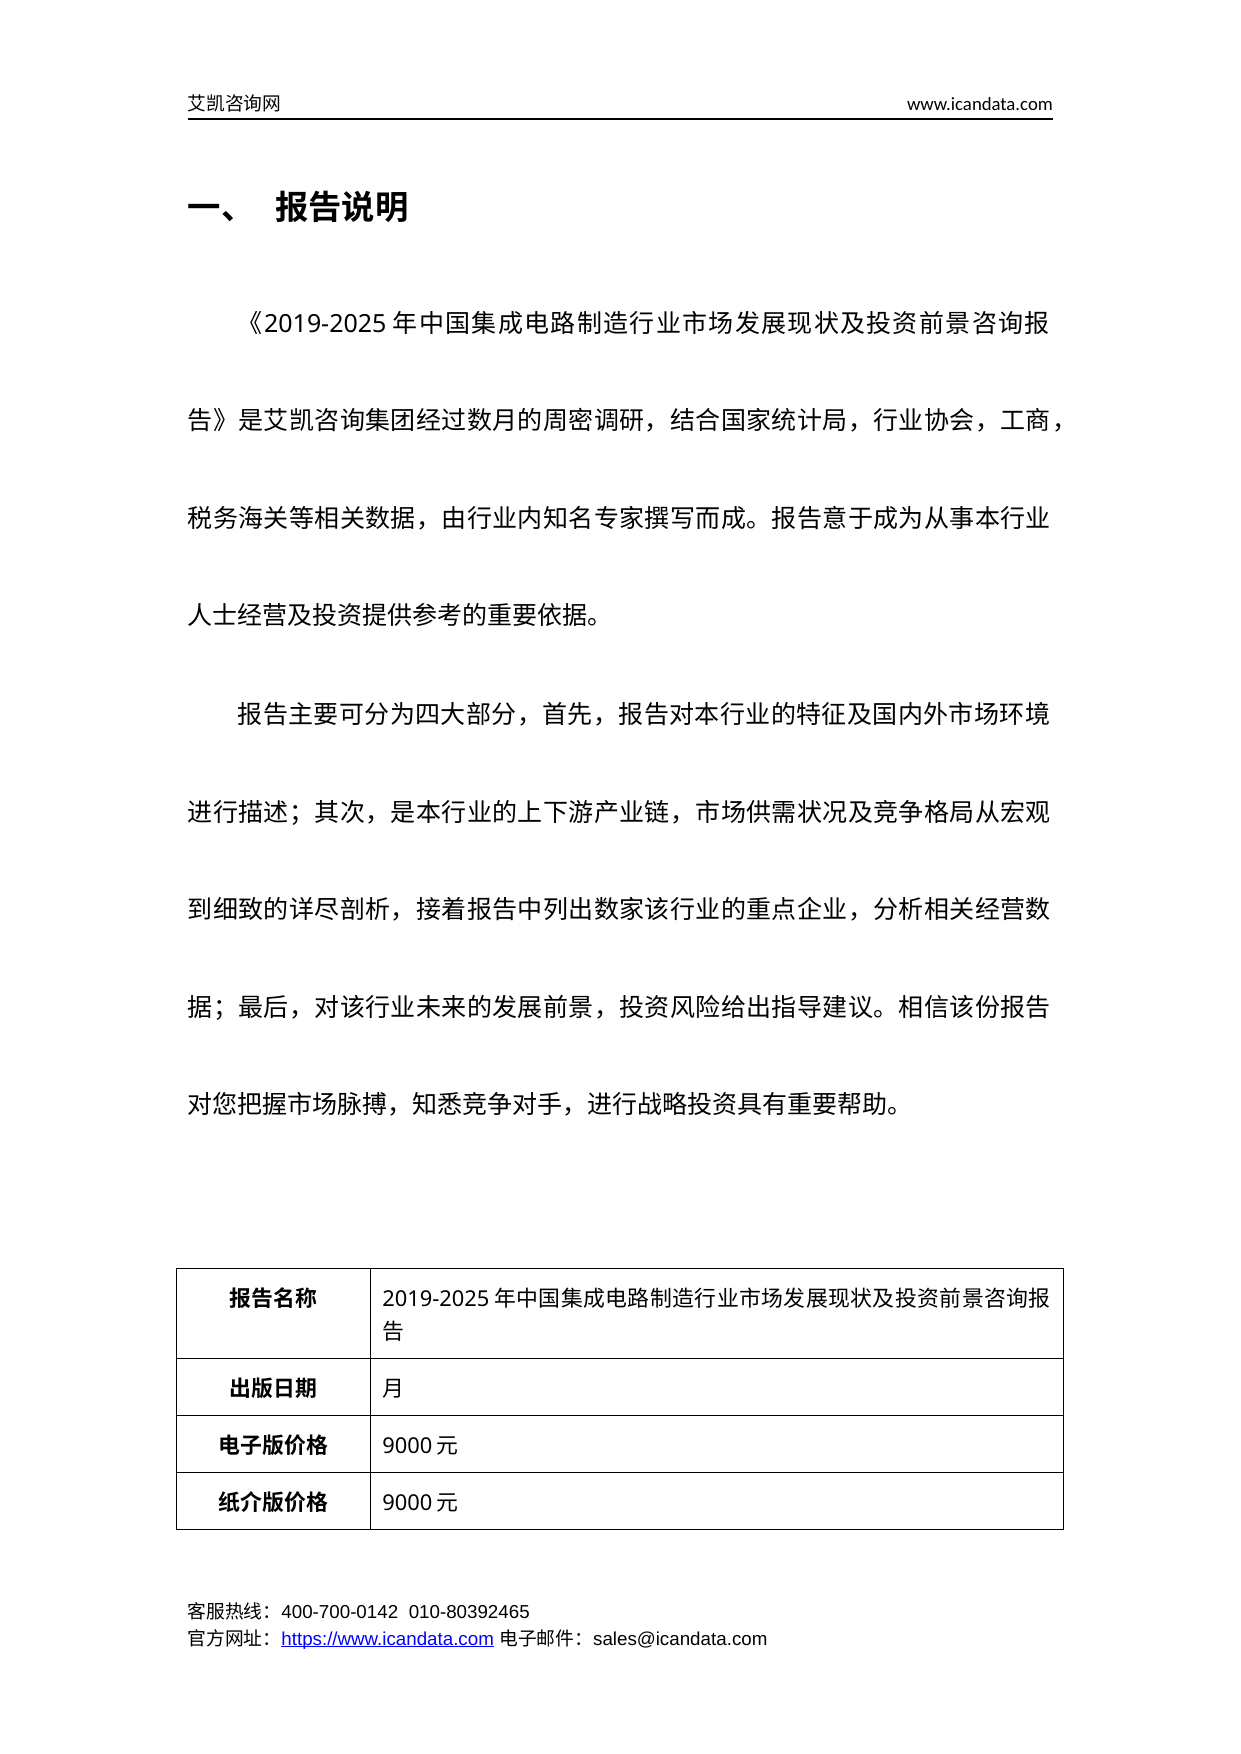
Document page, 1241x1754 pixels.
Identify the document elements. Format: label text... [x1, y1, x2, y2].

table_cell 出版日期 [177, 1359, 370, 1415]
table_cell 月 [371, 1359, 1063, 1415]
text 报告主要可分为四大部分，首先，报告对本行业的特征及国内外市场环境进行描述；其次，是本行业的上下游产业链，市场供需状况及竞争格局从宏观到细致的详尽剖析，接着报告中列出数家该行业的重点企业，分析相关经营数据；最后，对该行业未来的发展前景，投资风险给出指导建议。相信该份报告对您把握市场脉搏，知悉竞争对手，进行战略投资具有重要帮助。 [187, 681, 1053, 1136]
table_cell 9000元 [371, 1473, 1063, 1529]
table_cell 电子版价格 [177, 1416, 370, 1472]
text 《2019-2025年中国集成电路制造行业市场发展现状及投资前景咨询报告》是艾凯咨询集团经过数月的周密调研，结合国家统计局，行业协会，工商，税务海关等相关数据，由行业内知名专家撰写而成。报告意于成为从事本行业人士经营及投资提供参考的重要依据。 [187, 289, 1053, 646]
table_header 报告名称 [177, 1269, 370, 1358]
table_cell 纸介版价格 [177, 1473, 370, 1529]
table_cell 9000元 [371, 1416, 1063, 1472]
subtitle 报告说明 [187, 172, 1053, 237]
table_header 2019-2025年中国集成电路制造行业市场发展现状及投资前景咨询报告 [371, 1269, 1063, 1358]
